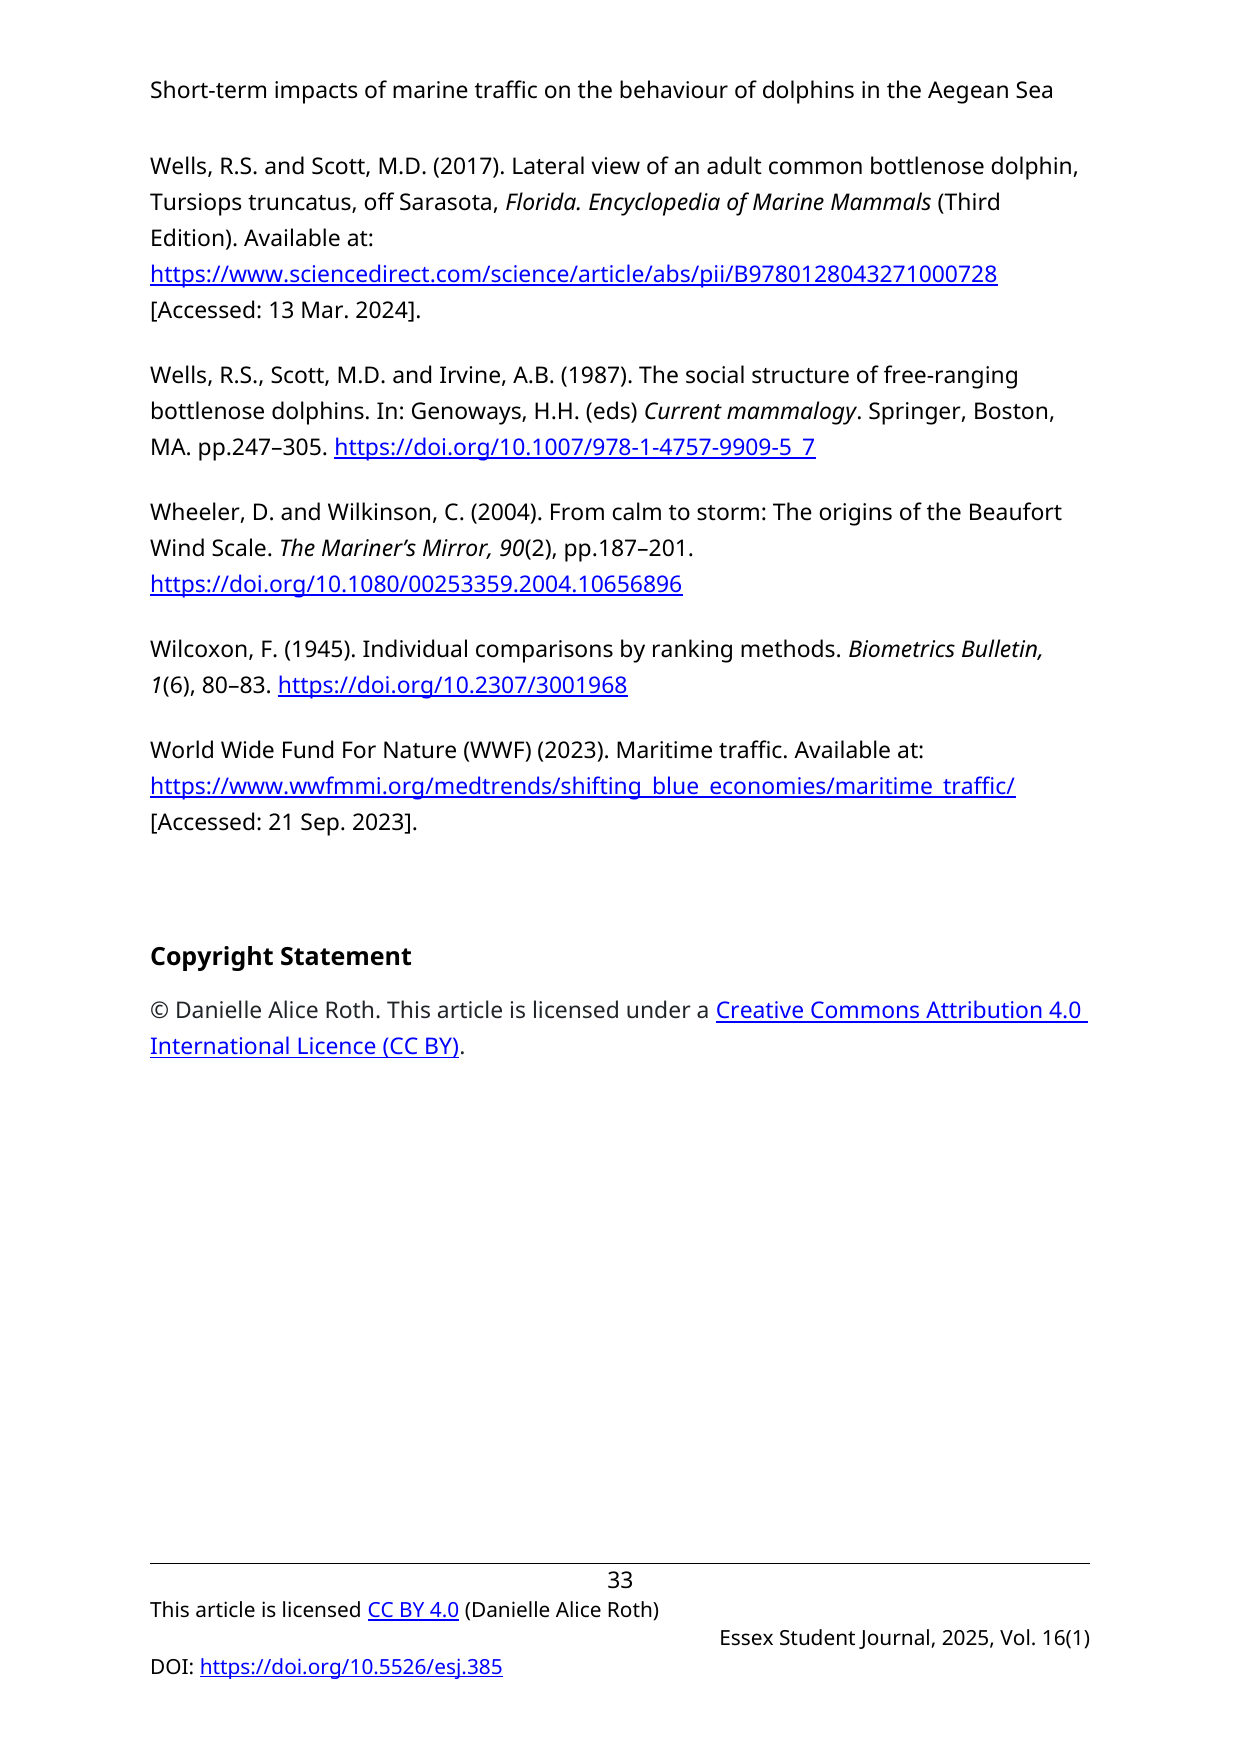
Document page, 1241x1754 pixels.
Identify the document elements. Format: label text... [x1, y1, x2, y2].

text Wells, R.S., Scott, M.D. and Irvine, A.B. (1987). The social structure of free-ranging bottlenose dolphins. In: Genoways, H.H. (eds) Current mammalogy. Springer, Boston, MA. pp.247–305. https://doi.org/10.1007/978-1-4757-9909-5_7 [150, 359, 1090, 462]
text © Danielle Alice Roth. This article is licensed under a Creative Commons Attribution 4.0 International Licence (CC BY). [150, 994, 1090, 1062]
text Wells, R.S. and Scott, M.D. (2017). Lateral view of an adult common bottlenose dolphin, Tursiops truncatus, off Sarasota, Florida. Encyclopedia of Marine Mammals (Third Edition). Available at: https://www.sciencedirect.com/science/article/abs/pii/B9780128043271000728 [Accessed: 13 Mar. 2024]. [150, 150, 1090, 325]
text Wilcoxon, F. (1945). Individual comparisons by ranking methods. Biometrics Bulletin, 1(6), 80–83. https://doi.org/10.2307/3001968 [150, 633, 1090, 700]
subtitle Copyright Statement [150, 938, 1090, 973]
text Wheeler, D. and Wilkinson, C. (2004). From calm to storm: The origins of the Beaufort Wind Scale. The Mariner’s Mirror, 90(2), pp.187–201. https://doi.org/10.1080/00253359.2004.10656896 [150, 496, 1090, 599]
text World Wide Fund For Nature (WWF) (2023). Maritime traffic. Available at: https://www.wwfmmi.org/medtrends/shifting_blue_economies/maritime_traffic/ [Accessed: 21 Sep. 2023]. [150, 734, 1090, 837]
